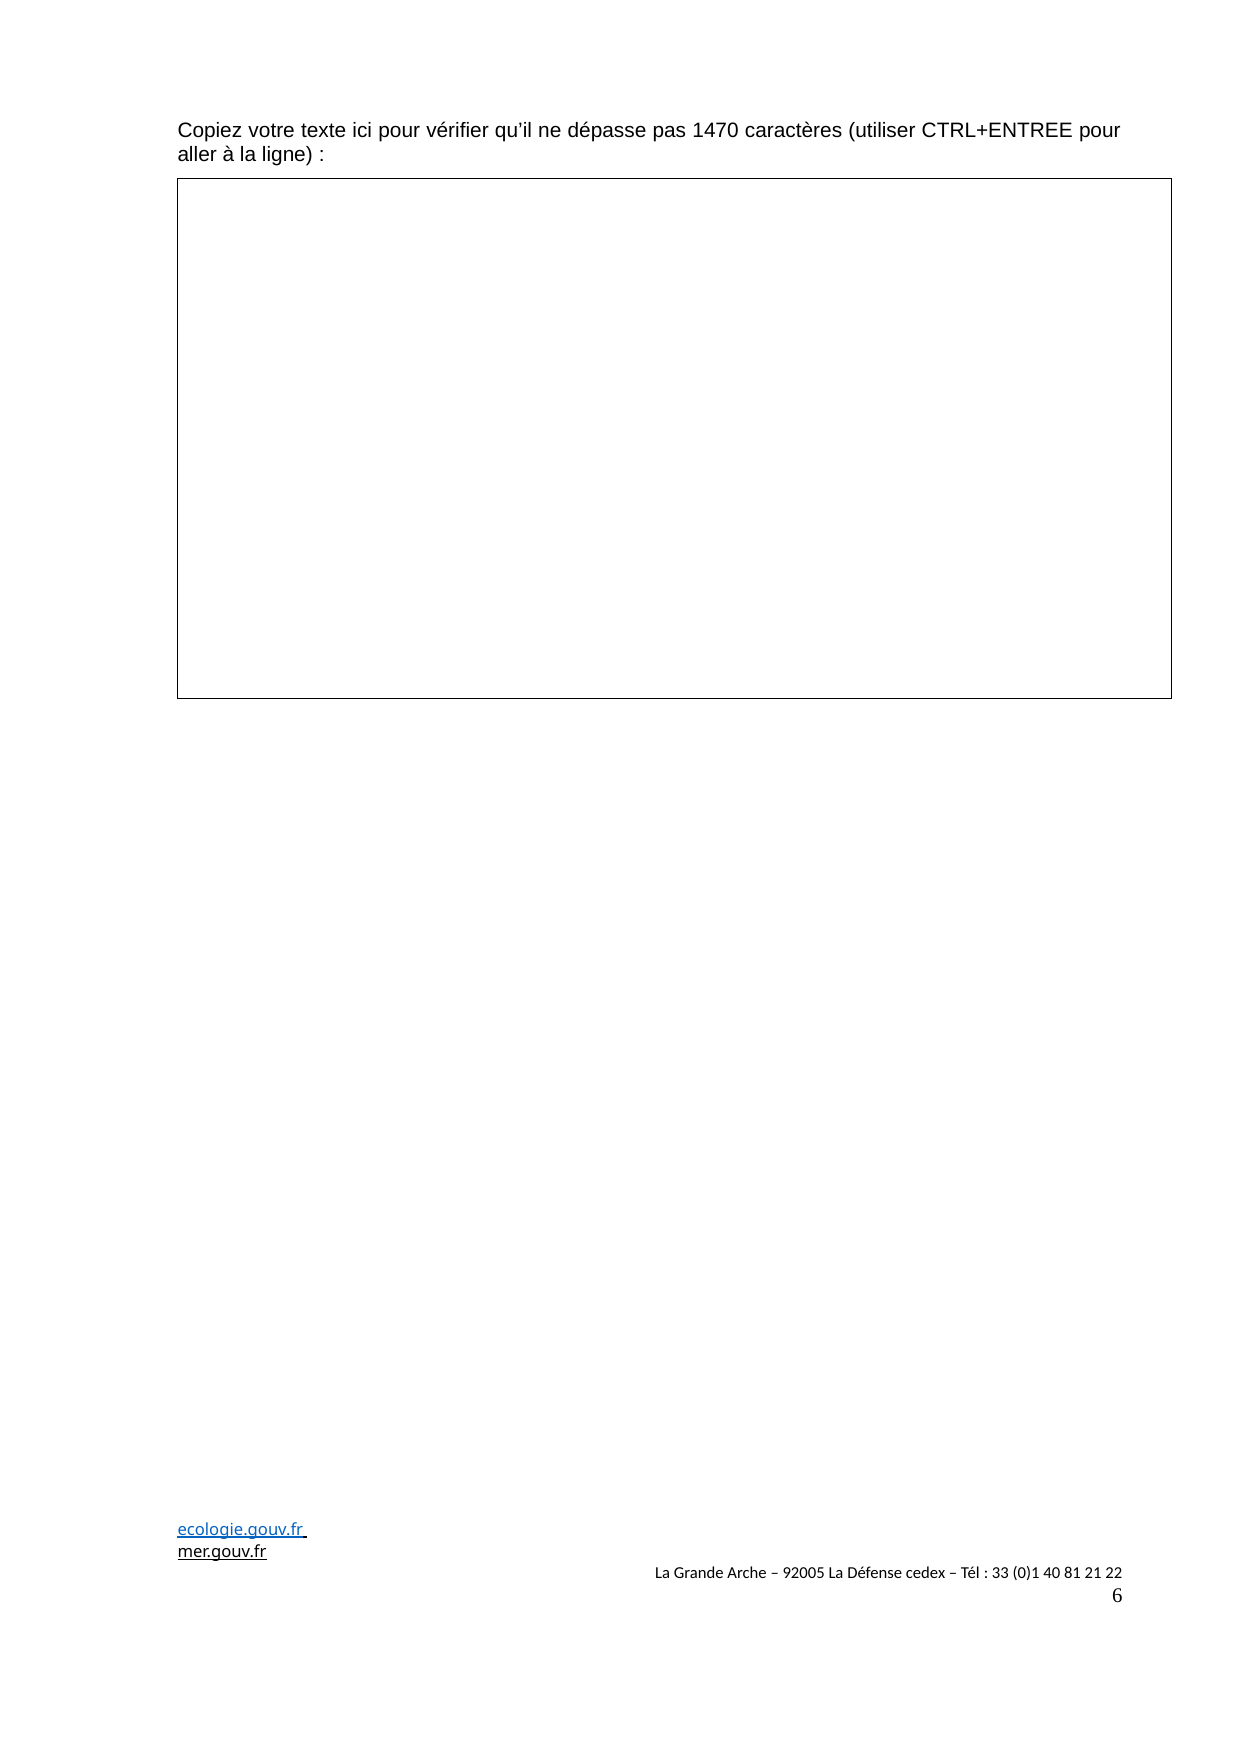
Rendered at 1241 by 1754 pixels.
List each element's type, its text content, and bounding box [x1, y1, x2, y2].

text Copiez votre texte ici pour vérifier qu’il ne dépasse pas 1470 caractères (utiliser CTRL+ENTREE pour aller à la ligne) : [177, 118, 1122, 166]
